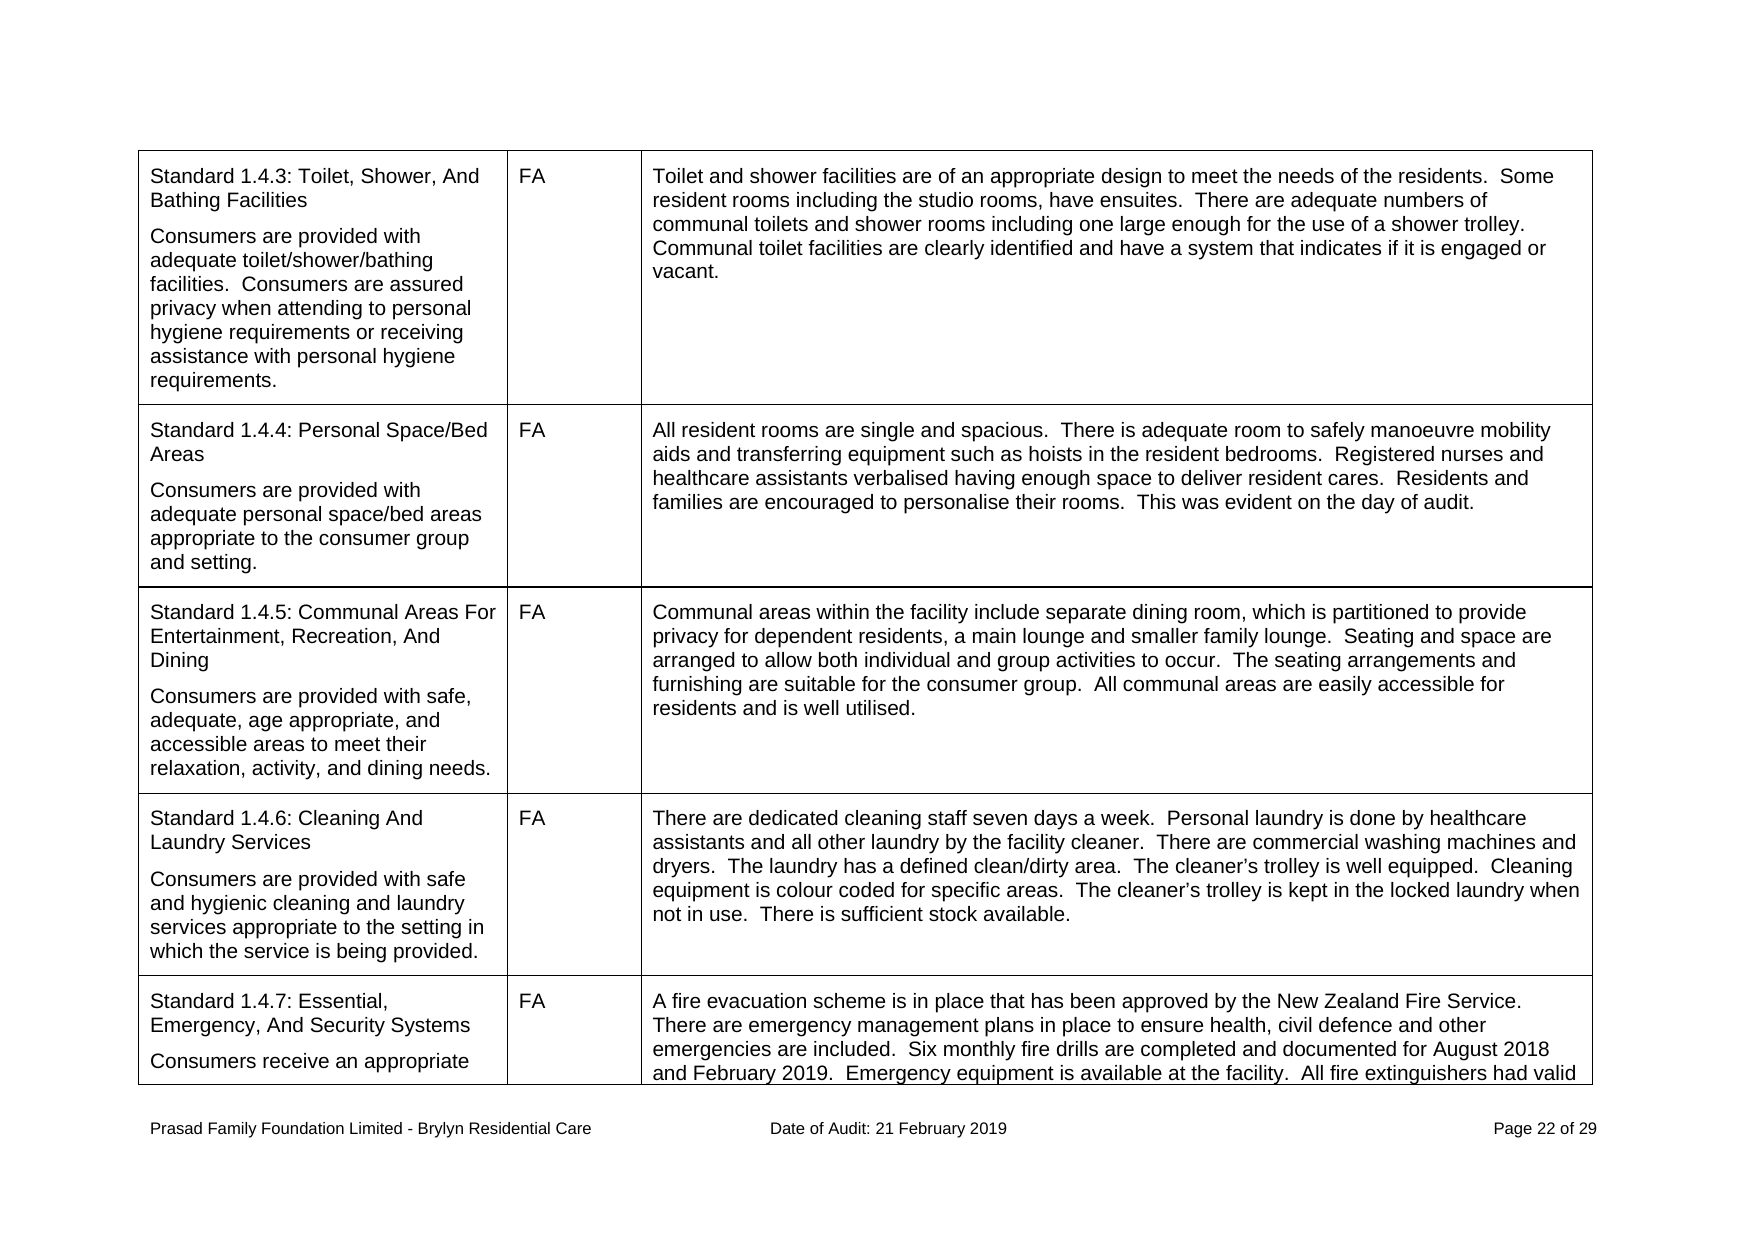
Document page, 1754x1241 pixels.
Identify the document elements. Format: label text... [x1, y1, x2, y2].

table_cell Standard 1.4.5: Communal Areas For Entertainment, Recreation, And Dining Consumers are provided with safe, adequate, age appropriate, and accessible areas to meet their relaxation, activity, and dining needs. [139, 588, 507, 793]
table_cell Standard 1.4.3: Toilet, Shower, And Bathing Facilities Consumers are provided with adequate toilet/shower/bathing facilities. Consumers are assured privacy when attending to personal hygiene requirements or receiving assistance with personal hygiene requirements. [139, 151, 507, 404]
table_cell Toilet and shower facilities are of an appropriate design to meet the needs of the residents. Some resident rooms including the studio rooms, have ensuites. There are adequate numbers of communal toilets and shower rooms including one large enough for the use of a shower trolley. Communal toilet facilities are clearly identified and have a system that indicates if it is engaged or vacant. [642, 151, 1592, 404]
table_cell There are dedicated cleaning staff seven days a week. Personal laundry is done by healthcare assistants and all other laundry by the facility cleaner. There are commercial washing machines and dryers. The laundry has a defined clean/dirty area. The cleaner’s trolley is well equipped. Cleaning equipment is colour coded for specific areas. The cleaner’s trolley is kept in the locked laundry when not in use. There is sufficient stock available. [642, 794, 1592, 975]
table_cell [139, 976, 507, 1084]
table_cell Communal areas within the facility include separate dining room, which is partitioned to provide privacy for dependent residents, a main lounge and smaller family lounge. Seating and space are arranged to allow both individual and group activities to occur. The seating arrangements and furnishing are suitable for the consumer group. All communal areas are easily accessible for residents and is well utilised. [642, 588, 1592, 793]
table_cell FA [508, 588, 641, 793]
table_cell All resident rooms are single and spacious. There is adequate room to safely manoeuvre mobility aids and transferring equipment such as hoists in the resident bedrooms. Registered nurses and healthcare assistants verbalised having enough space to deliver resident cares. Residents and families are encouraged to personalise their rooms. This was evident on the day of audit. [642, 405, 1592, 586]
table_cell FA [508, 976, 641, 1084]
table_cell Standard 1.4.4: Personal Space/Bed Areas Consumers are provided with adequate personal space/bed areas appropriate to the consumer group and setting. [139, 405, 507, 586]
table_cell FA [508, 151, 641, 404]
table_cell FA [508, 794, 641, 975]
table_cell FA [508, 405, 641, 586]
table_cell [642, 976, 1592, 1084]
table_cell Standard 1.4.6: Cleaning And Laundry Services Consumers are provided with safe and hygienic cleaning and laundry services appropriate to the setting in which the service is being provided. [139, 794, 507, 975]
